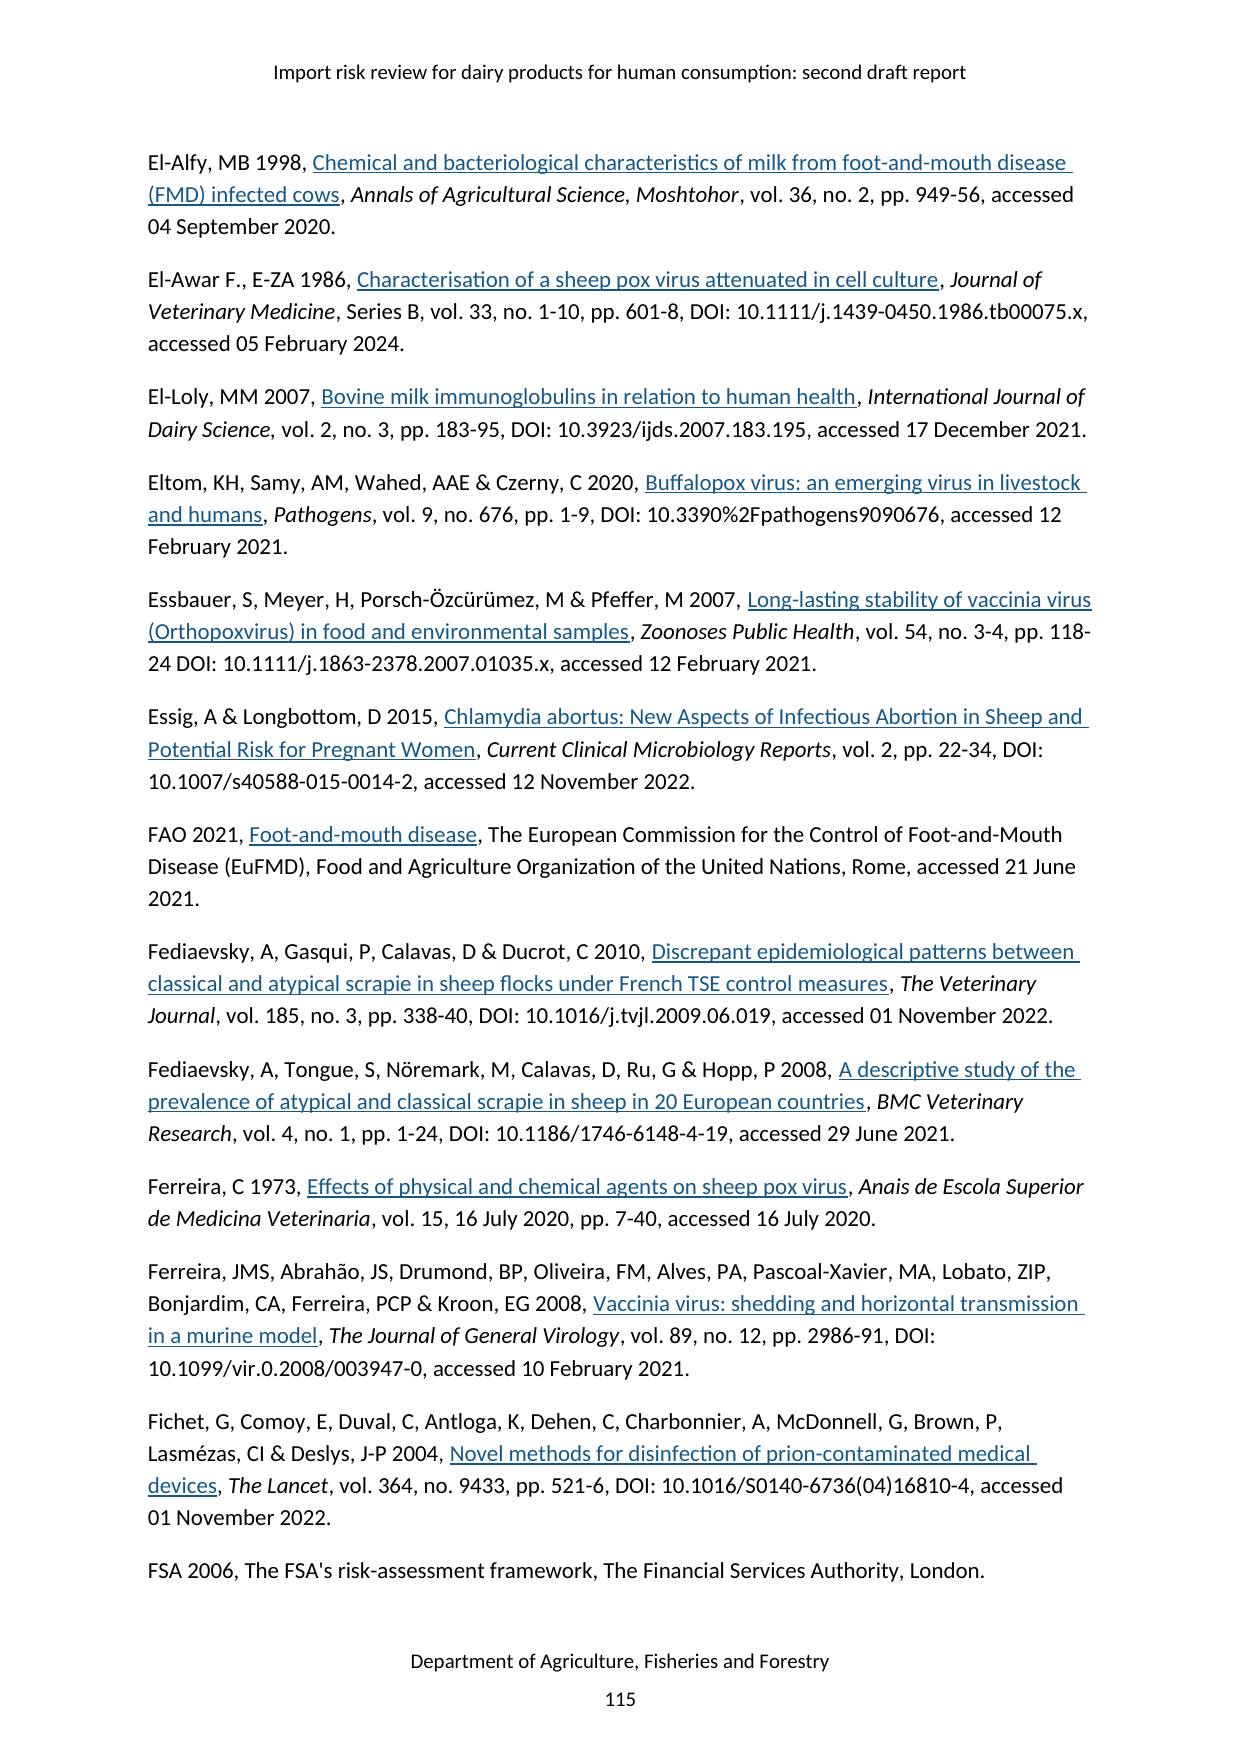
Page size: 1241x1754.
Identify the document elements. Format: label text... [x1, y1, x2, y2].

text Fediaevsky, A, Tongue, S, Nöremark, M, Calavas, D, Ru, G & Hopp, P 2008, A descriptive study of the prevalence of atypical and classical scrapie in sheep in 20 European countries, BMC Veterinary Research, vol. 4, no. 1, pp. 1-24, DOI: 10.1186/1746-6148-4-19, accessed 29 June 2021. [148, 1055, 1092, 1147]
text FSA 2006, The FSA's risk-assessment framework, The Financial Services Authority, London. [148, 1556, 1092, 1584]
text Fichet, G, Comoy, E, Duval, C, Antloga, K, Dehen, C, Charbonnier, A, McDonnell, G, Brown, P, Lasmézas, CI & Deslys, J-P 2004, Novel methods for disinfection of prion-contaminated medical devices, The Lancet, vol. 364, no. 9433, pp. 521-6, DOI: 10.1016/S0140-6736(04)16810-4, accessed 01 November 2022. [148, 1407, 1092, 1531]
text Ferreira, JMS, Abrahão, JS, Drumond, BP, Oliveira, FM, Alves, PA, Pascoal-Xavier, MA, Lobato, ZIP, Bonjardim, CA, Ferreira, PCP & Kroon, EG 2008, Vaccinia virus: shedding and horizontal transmission in a murine model, The Journal of General Virology, vol. 89, no. 12, pp. 2986-91, DOI: 10.1099/vir.0.2008/003947-0, accessed 10 February 2021. [148, 1257, 1092, 1382]
text El-Awar F., E-ZA 1986, Characterisation of a sheep pox virus attenuated in cell culture, Journal of Veterinary Medicine, Series B, vol. 33, no. 1-10, pp. 601-8, DOI: 10.1111/j.1439-0450.1986.tb00075.x, accessed 05 February 2024. [148, 265, 1092, 357]
text El-Loly, MM 2007, Bovine milk immunoglobulins in relation to human health, International Journal of Dairy Science, vol. 2, no. 3, pp. 183-95, DOI: 10.3923/ijds.2007.183.195, accessed 17 December 2021. [148, 382, 1092, 443]
text Essbauer, S, Meyer, H, Porsch-Özcürümez, M & Pfeffer, M 2007, Long-lasting stability of vaccinia virus (Orthopoxvirus) in food and environmental samples, Zoonoses Public Health, vol. 54, no. 3-4, pp. 118-24 DOI: 10.1111/j.1863-2378.2007.01035.x, accessed 12 February 2021. [148, 585, 1092, 677]
text Fediaevsky, A, Gasqui, P, Calavas, D & Ducrot, C 2010, Discrepant epidemiological patterns between classical and atypical scrapie in sheep flocks under French TSE control measures, The Veterinary Journal, vol. 185, no. 3, pp. 338-40, DOI: 10.1016/j.tvjl.2009.06.019, accessed 01 November 2022. [148, 937, 1092, 1030]
text Essig, A & Longbottom, D 2015, Chlamydia abortus: New Aspects of Infectious Abortion in Sheep and Potential Risk for Pregnant Women, Current Clinical Microbiology Reports, vol. 2, pp. 22-34, DOI: 10.1007/s40588-015-0014-2, accessed 12 November 2022. [148, 702, 1092, 795]
text Eltom, KH, Samy, AM, Wahed, AAE & Czerny, C 2020, Buffalopox virus: an emerging virus in livestock and humans, Pathogens, vol. 9, no. 676, pp. 1-9, DOI: 10.3390%2Fpathogens9090676, accessed 12 February 2021. [148, 468, 1092, 560]
text FAO 2021, Foot-and-mouth disease, The European Commission for the Control of Foot-and-Mouth Disease (EuFMD), Food and Agriculture Organization of the United Nations, Rome, accessed 21 June 2021. [148, 820, 1092, 912]
text El-Alfy, MB 1998, Chemical and bacteriological characteristics of milk from foot-and-mouth disease (FMD) infected cows, Annals of Agricultural Science, Moshtohor, vol. 36, no. 2, pp. 949-56, accessed 04 September 2020. [148, 148, 1092, 240]
text Ferreira, C 1973, Effects of physical and chemical agents on sheep pox virus, Anais de Escola Superior de Medicina Veterinaria, vol. 15, 16 July 2020, pp. 7-40, accessed 16 July 2020. [148, 1172, 1092, 1232]
